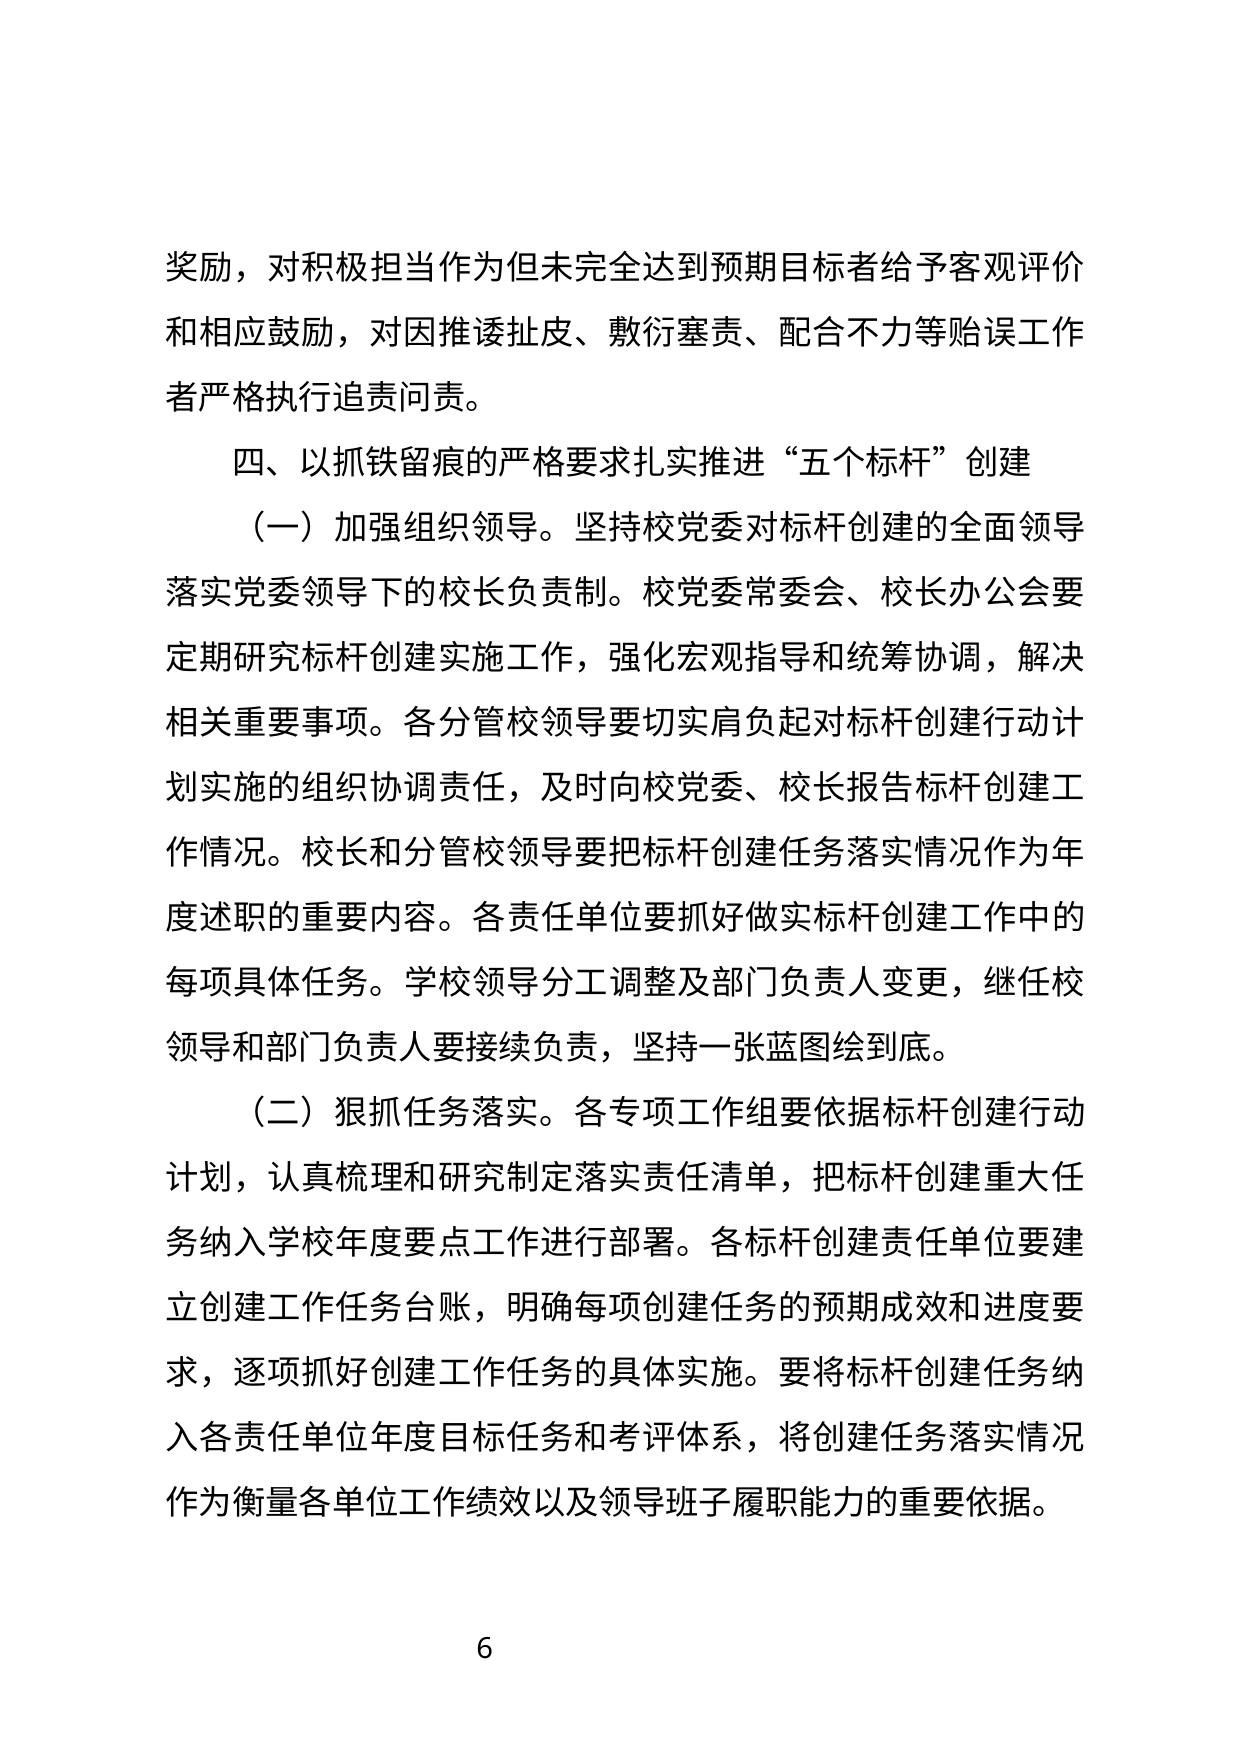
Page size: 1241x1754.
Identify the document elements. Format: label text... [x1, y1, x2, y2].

text （二）狠抓任务落实。各专项工作组要依据标杆创建行动计划，认真梳理和研究制定落实责任清单，把标杆创建重大任务纳入学校年度要点工作进行部署。各标杆创建责任单位要建立创建工作任务台账，明确每项创建任务的预期成效和进度要求，逐项抓好创建工作任务的具体实施。要将标杆创建任务纳入各责任单位年度目标任务和考评体系，将创建任务落实情况作为衡量各单位工作绩效以及领导班子履职能力的重要依据。 [165, 1078, 1087, 1533]
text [165, 233, 1087, 428]
text 四、以抓铁留痕的严格要求扎实推进“五个标杆”创建 [165, 428, 1087, 493]
text （一）加强组织领导。坚持校党委对标杆创建的全面领导，落实党委领导下的校长负责制。校党委常委会、校长办公会要定期研究标杆创建实施工作，强化宏观指导和统筹协调，解决相关重要事项。各分管校领导要切实肩负起对标杆创建行动计划实施的组织协调责任，及时向校党委、校长报告标杆创建工作情况。校长和分管校领导要把标杆创建任务落实情况作为年度述职的重要内容。各责任单位要抓好做实标杆创建工作中的每项具体任务。学校领导分工调整及部门负责人变更，继任校领导和部门负责人要接续负责，坚持一张蓝图绘到底。 [165, 493, 1087, 1078]
